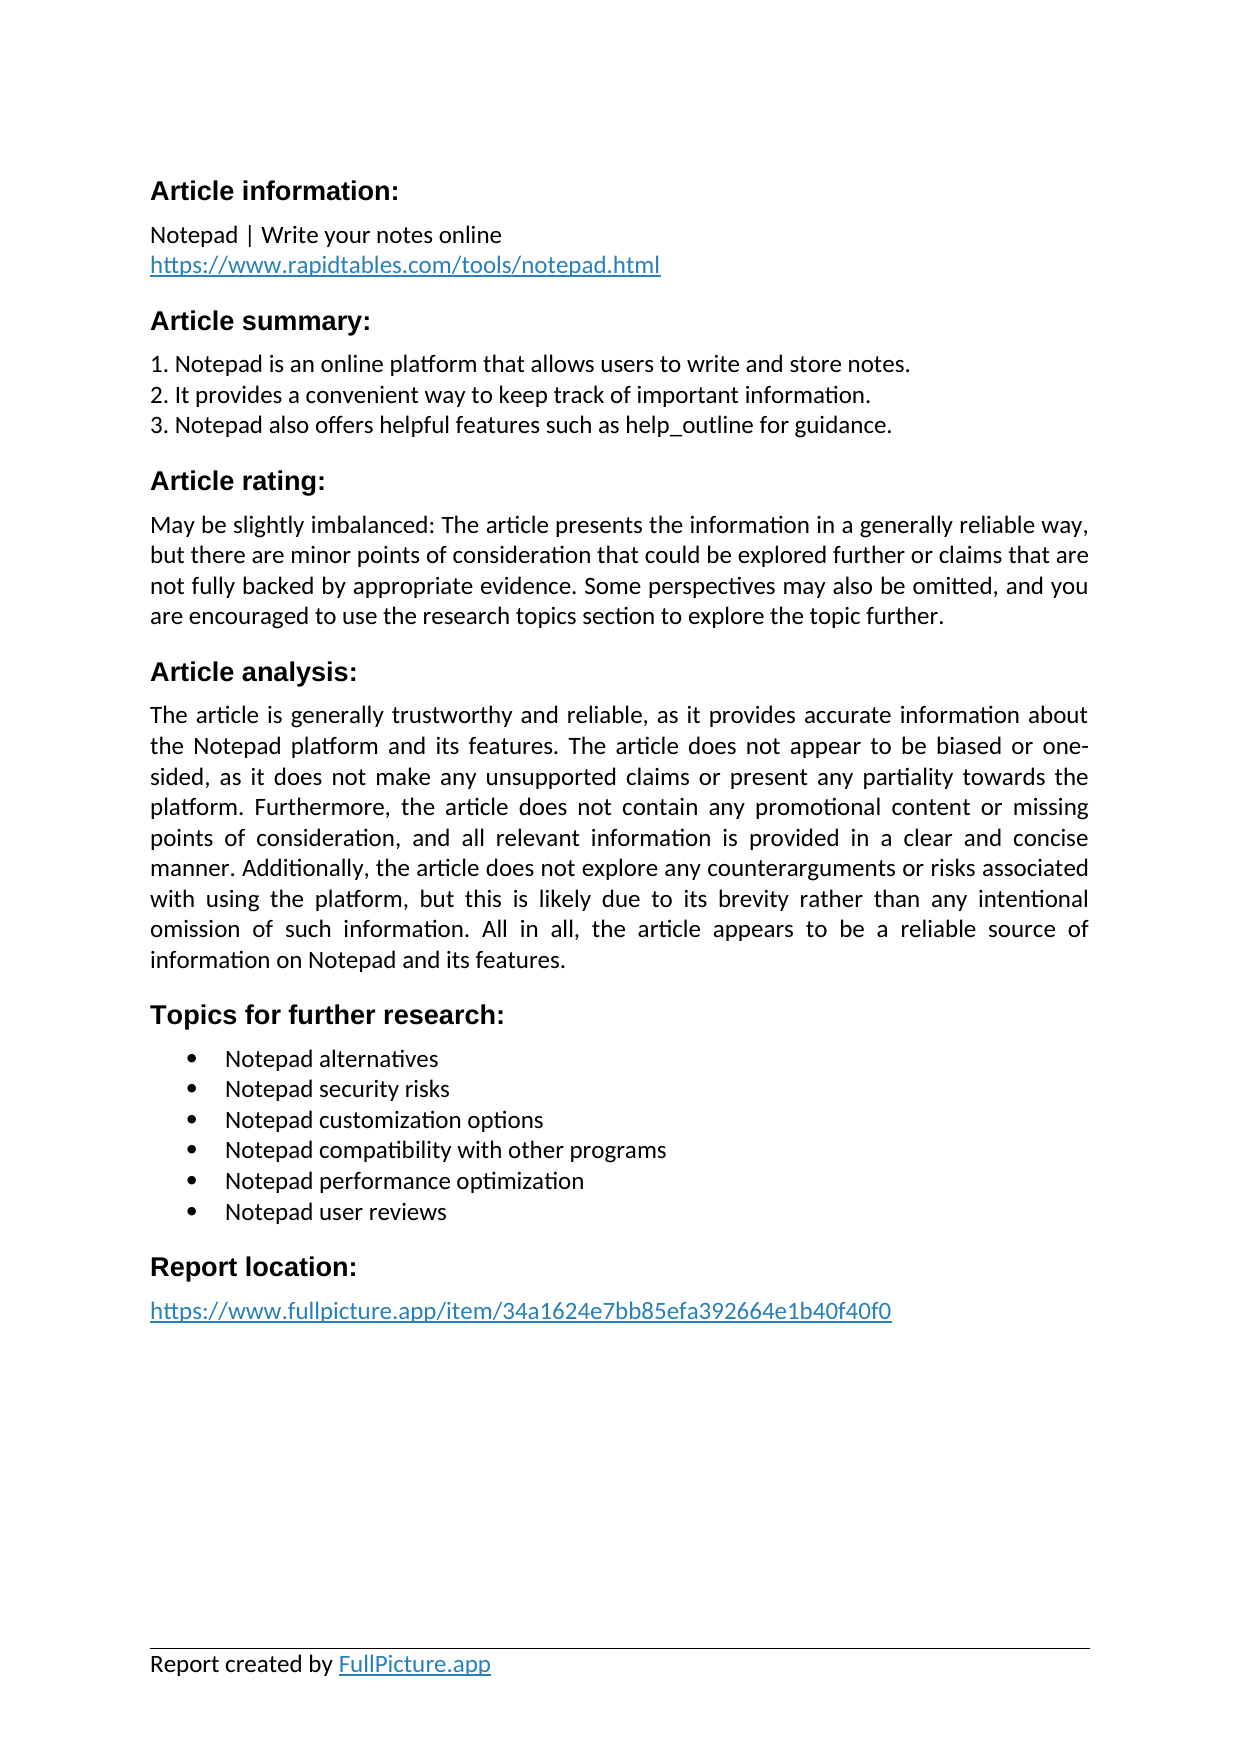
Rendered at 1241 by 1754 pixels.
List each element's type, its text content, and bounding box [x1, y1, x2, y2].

subtitle Topics for further research: [150, 999, 1090, 1031]
subtitle Article summary: [150, 305, 1090, 336]
subtitle Report location: [150, 1251, 1090, 1282]
subtitle Article rating: [150, 465, 1090, 496]
text Notepad | Write your notes onlinehttps://www.rapidtables.com/tools/notepad.html [150, 219, 1090, 280]
text https://www.fullpicture.app/item/34a1624e7bb85efa392664e1b40f40f0 [150, 1295, 1090, 1326]
list Notepad security risks [187, 1074, 1090, 1104]
text 1. Notepad is an online platform that allows users to write and store notes. [150, 348, 1090, 379]
subtitle Article information: [150, 175, 1090, 206]
text The article is generally trustworthy and reliable, as it provides accurate information about the Notepad platform and its features. The article does not appear to be biased or one-sided, as it does not make any unsupported claims or present any partiality towards the platform. Furthermore, the article does not contain any promotional content or missing points of consideration, and all relevant information is provided in a clear and concise manner. Additionally, the article does not explore any counterarguments or risks associated with using the platform, but this is likely due to its brevity rather than any intentional omission of such information. All in all, the article appears to be a reliable source of information on Notepad and its features. [150, 700, 1090, 974]
text May be slightly imbalanced: The article presents the information in a generally reliable way, but there are minor points of consideration that could be explored further or claims that are not fully backed by appropriate evidence. Some perspectives may also be omitted, and you are encouraged to use the research topics section to explore the topic further. [150, 509, 1090, 631]
list Notepad user reviews [187, 1196, 1090, 1226]
subtitle Article analysis: [150, 656, 1090, 687]
text 3. Notepad also offers helpful features such as help_outline for guidance. [150, 409, 1090, 440]
text 2. It provides a convenient way to keep track of important information. [150, 379, 1090, 409]
list Notepad alternatives [187, 1043, 1090, 1074]
list Notepad customization options [187, 1104, 1090, 1135]
list Notepad compatibility with other programs [187, 1135, 1090, 1165]
list Notepad performance optimization [187, 1165, 1090, 1196]
